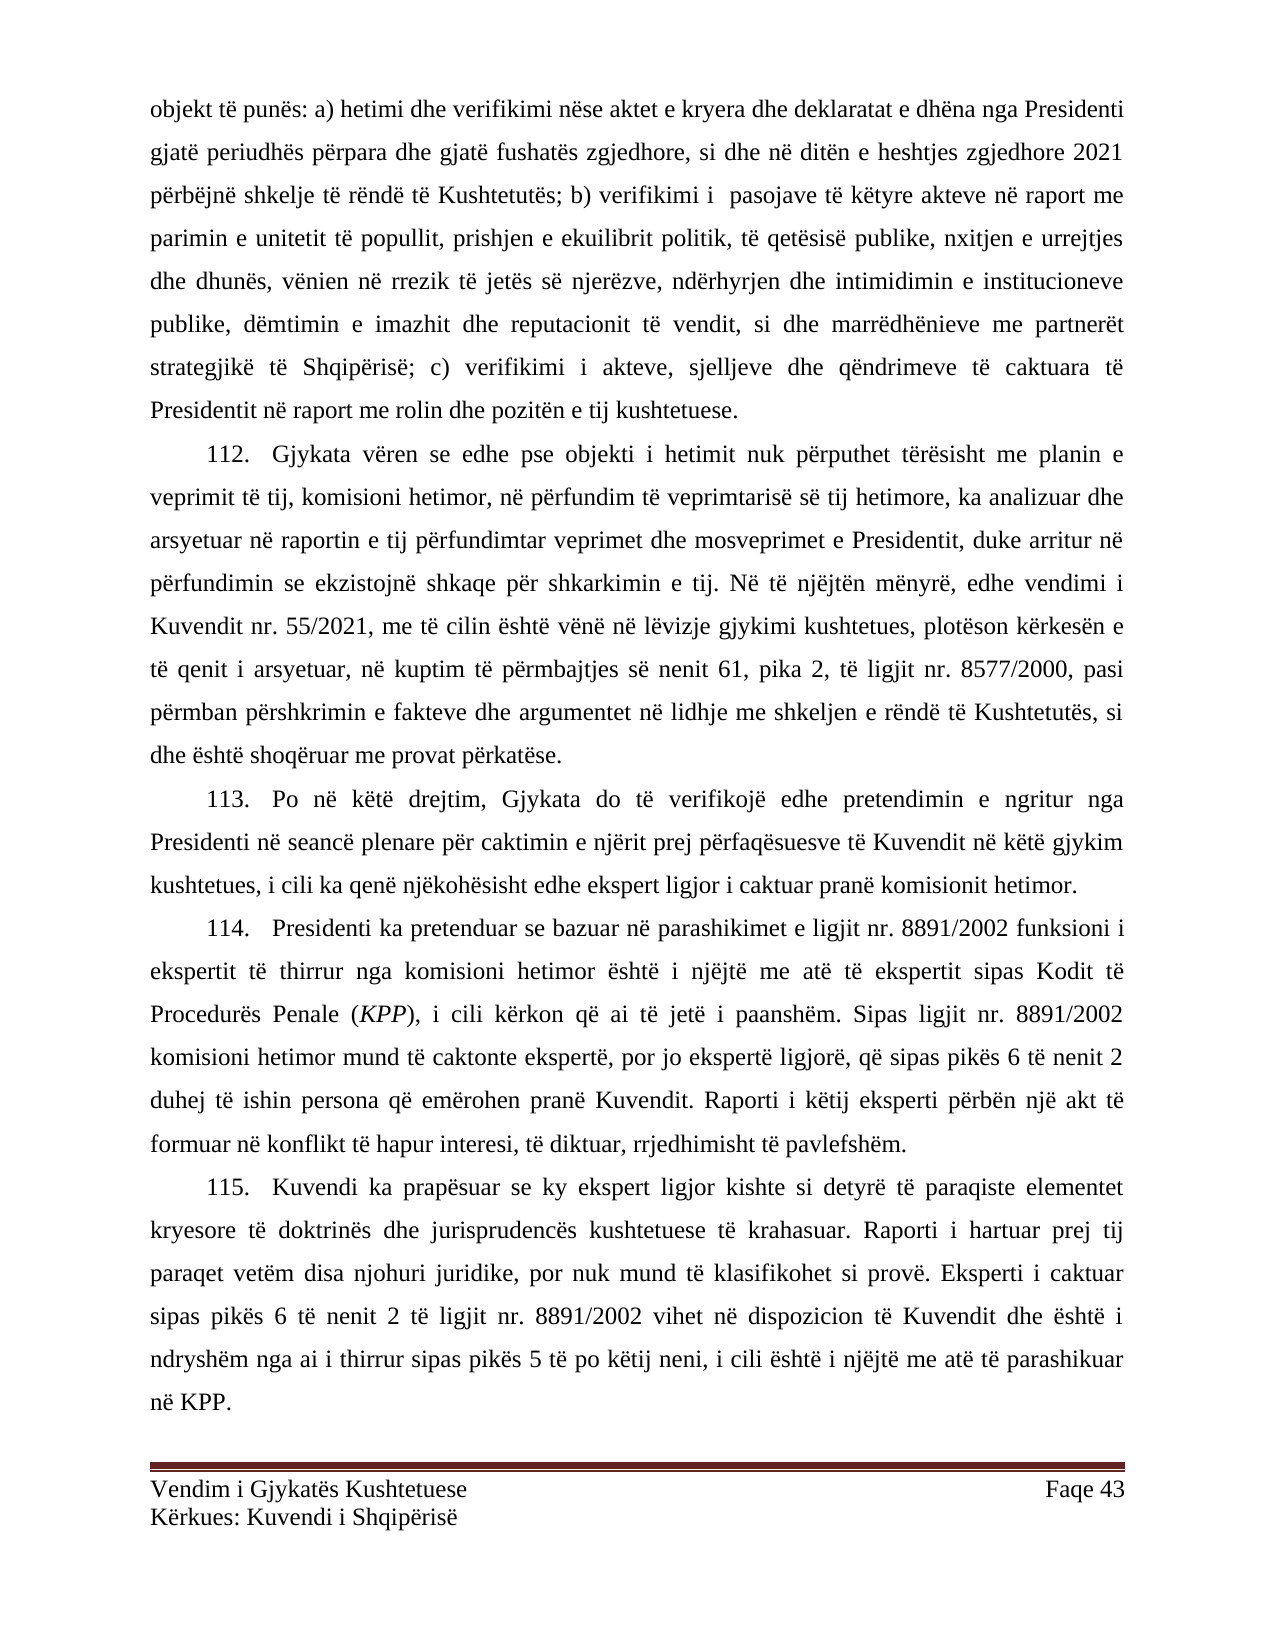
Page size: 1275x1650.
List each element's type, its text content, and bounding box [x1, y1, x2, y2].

list Po në këtë drejtim, Gjykata do të verifikojë edhe pretendimin e ngritur nga Presidenti në seancë plenare për caktimin e njërit prej përfaqësuesve të Kuvendit në këtë gjykim kushtetues, i cili ka qenë njëkohësisht edhe ekspert ligjor i caktuar pranë komisionit hetimor. [150, 784, 1125, 899]
list Presidenti ka pretenduar se bazuar në parashikimet e ligjit nr. 8891/2002 funksioni i ekspertit të thirrur nga komisioni hetimor është i njëjtë me atë të ekspertit sipas Kodit të Procedurës Penale (KPP), i cili kërkon që ai të jetë i paanshëm. Sipas ligjit nr. 8891/2002 komisioni hetimor mund të caktonte ekspertë, por jo ekspertë ligjorë, që sipas pikës 6 të nenit 2 duhej të ishin persona që emërohen pranë Kuvendit. Raporti i këtij eksperti përbën një akt të formuar në konflikt të hapur interesi, të diktuar, rrjedhimisht të pavlefshëm. [150, 913, 1125, 1157]
list Gjykata vëren se edhe pse objekti i hetimit nuk përputhet tërësisht me planin e veprimit të tij, komisioni hetimor, në përfundim të veprimtarisë së tij hetimore, ka analizuar dhe arsyetuar në raportin e tij përfundimtar veprimet dhe mosveprimet e Presidentit, duke arritur në përfundimin se ekzistojnë shkaqe për shkarkimin e tij. Në të njëjtën mënyrë, edhe vendimi i Kuvendit nr. 55/2021, me të cilin është vënë në lëvizje gjykimi kushtetues, plotëson kërkesën e të qenit i arsyetuar, në kuptim të përmbajtjes së nenit 61, pika 2, të ligjit nr. 8577/2000, pasi përmban përshkrimin e fakteve dhe argumentet në lidhje me shkeljen e rëndë të Kushtetutës, si dhe është shoqëruar me provat përkatëse. [150, 439, 1125, 769]
list Kuvendi ka prapësuar se ky ekspert ligjor kishte si detyrë të paraqiste elementet kryesore të doktrinës dhe jurisprudencës kushtetuese të krahasuar. Raporti i hartuar prej tij paraqet vetëm disa njohuri juridike, por nuk mund të klasifikohet si provë. Eksperti i caktuar sipas pikës 6 të nenit 2 të ligjit nr. 8891/2002 vihet në dispozicion të Kuvendit dhe është i ndryshëm nga ai i thirrur sipas pikës 5 të po këtij neni, i cili është i njëjtë me atë të parashikuar në KPP. [150, 1172, 1125, 1416]
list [150, 94, 1125, 424]
